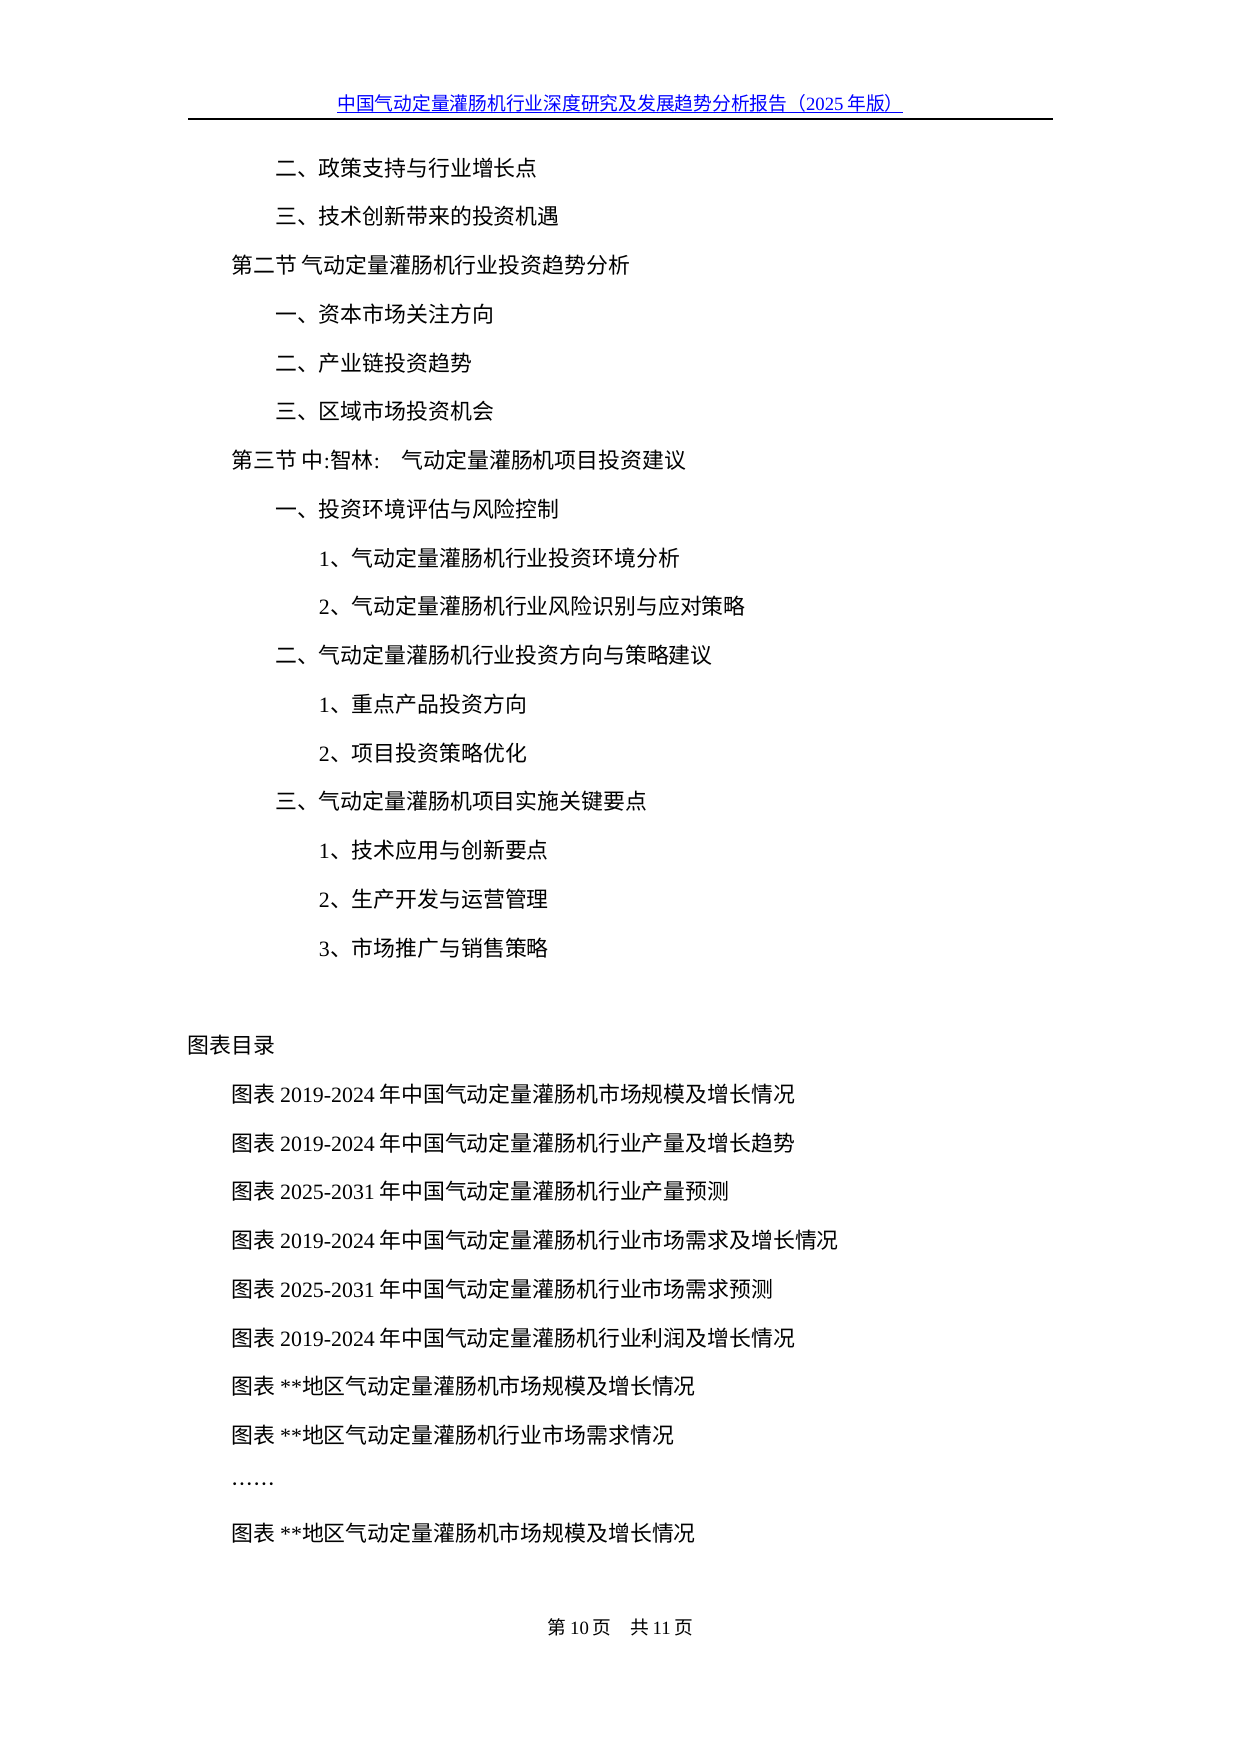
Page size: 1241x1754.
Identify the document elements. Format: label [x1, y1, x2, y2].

text [187, 150, 1053, 1548]
